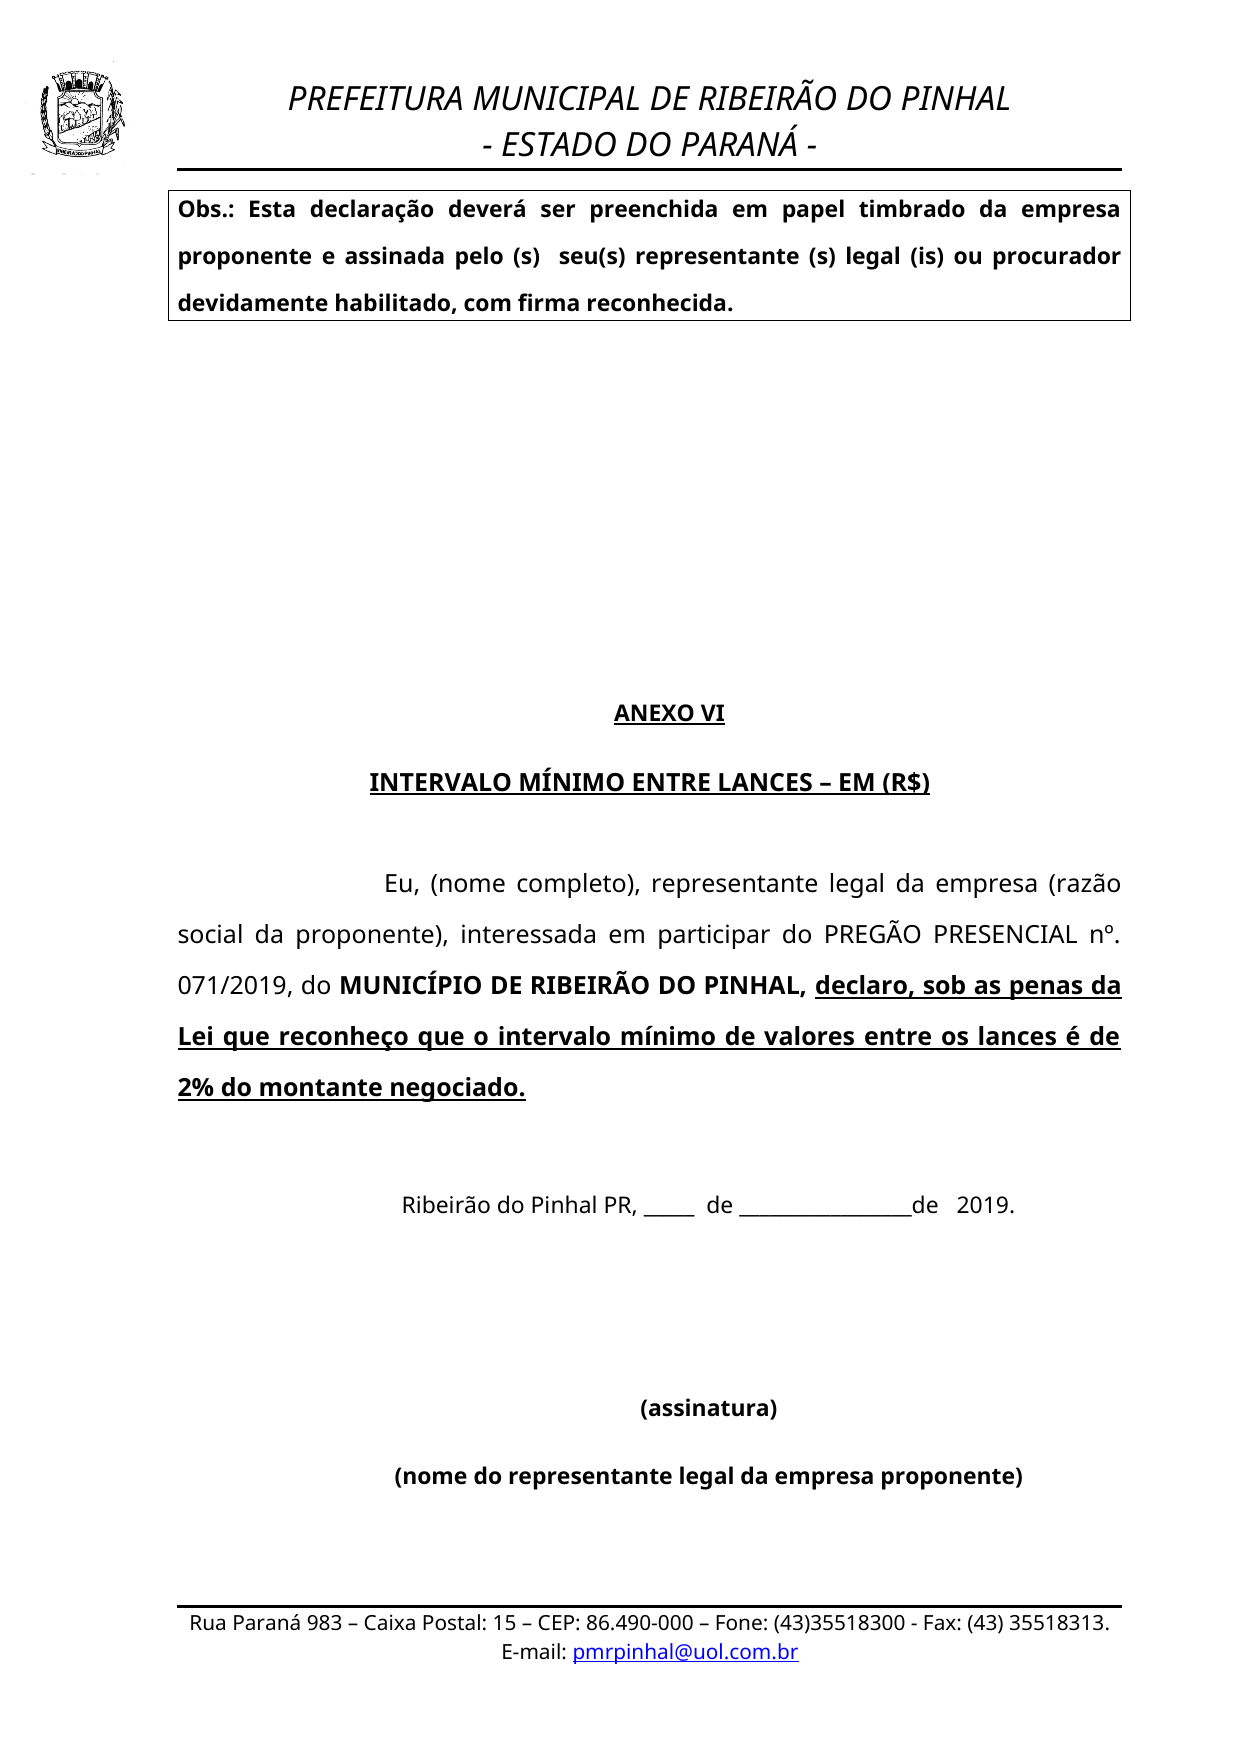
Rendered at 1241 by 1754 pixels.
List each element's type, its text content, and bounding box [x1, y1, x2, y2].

text Obs.: Esta declaração deverá ser preenchida em papel timbrado da empresa proponente e assinada pelo (s) seu(s) representante (s) legal (is) ou procurador devidamente habilitado, com firma reconhecida. [169, 191, 1130, 320]
subtitle INTERVALO MÍNIMO ENTRE LANCES – EM (R$) [177, 764, 1122, 798]
text (assinatura) [295, 1392, 1122, 1423]
text Ribeirão do Pinhal PR, _____ de _________________de 2019. [295, 1189, 1122, 1220]
picture [24, 56, 143, 175]
text (nome do representante legal da empresa proponente) [295, 1460, 1122, 1491]
text ANEXO VI [177, 696, 1161, 728]
text Eu, (nome completo), representante legal da empresa (razão social da proponente), interessada em participar do PREGÃO PRESENCIAL nº. 071/2019, do MUNICÍPIO DE RIBEIRÃO DO PINHAL, declaro, sob as penas da Lei que reconheço que o intervalo mínimo de valores entre os lances é de 2% do montante negociado. [177, 866, 1122, 1104]
